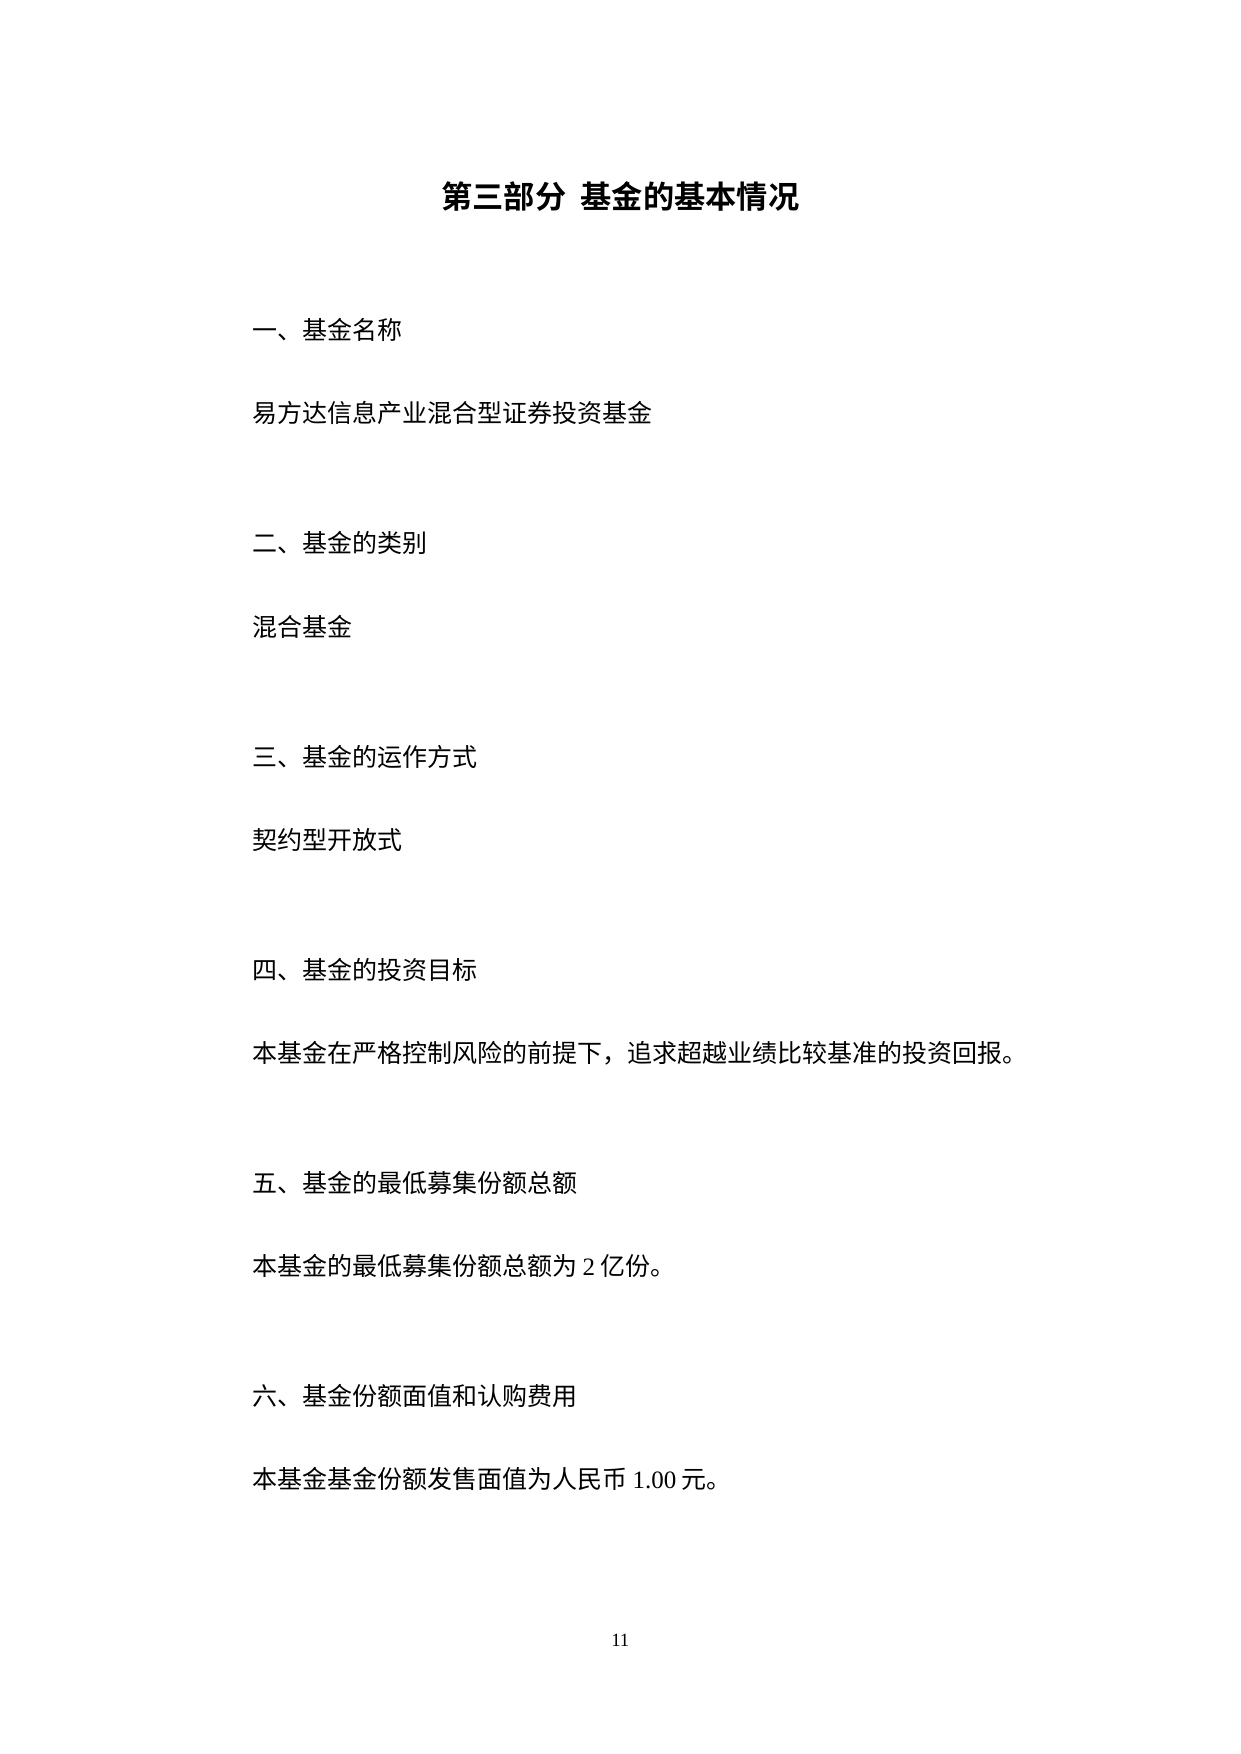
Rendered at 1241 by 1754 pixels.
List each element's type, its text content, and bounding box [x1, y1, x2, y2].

subtitle 第三部分 基金的基本情况 [187, 162, 1053, 227]
text 五、基金的最低募集份额总额 [208, 1149, 1053, 1214]
text 四、基金的投资目标 [208, 936, 1053, 1001]
text 混合基金 [208, 593, 1053, 658]
text 易方达信息产业混合型证券投资基金 [208, 379, 1053, 444]
text 本基金在严格控制风险的前提下，追求超越业绩比较基准的投资回报。 [208, 1019, 1053, 1084]
text 六、基金份额面值和认购费用 [208, 1362, 1053, 1427]
text 一、基金名称 [208, 296, 1053, 361]
text 本基金的最低募集份额总额为2亿份。 [208, 1232, 1053, 1297]
text 二、基金的类别 [208, 509, 1053, 574]
text 本基金基金份额发售面值为人民币1.00元。 [208, 1445, 1053, 1510]
text 三、基金的运作方式 [208, 723, 1053, 788]
text 契约型开放式 [208, 806, 1053, 871]
